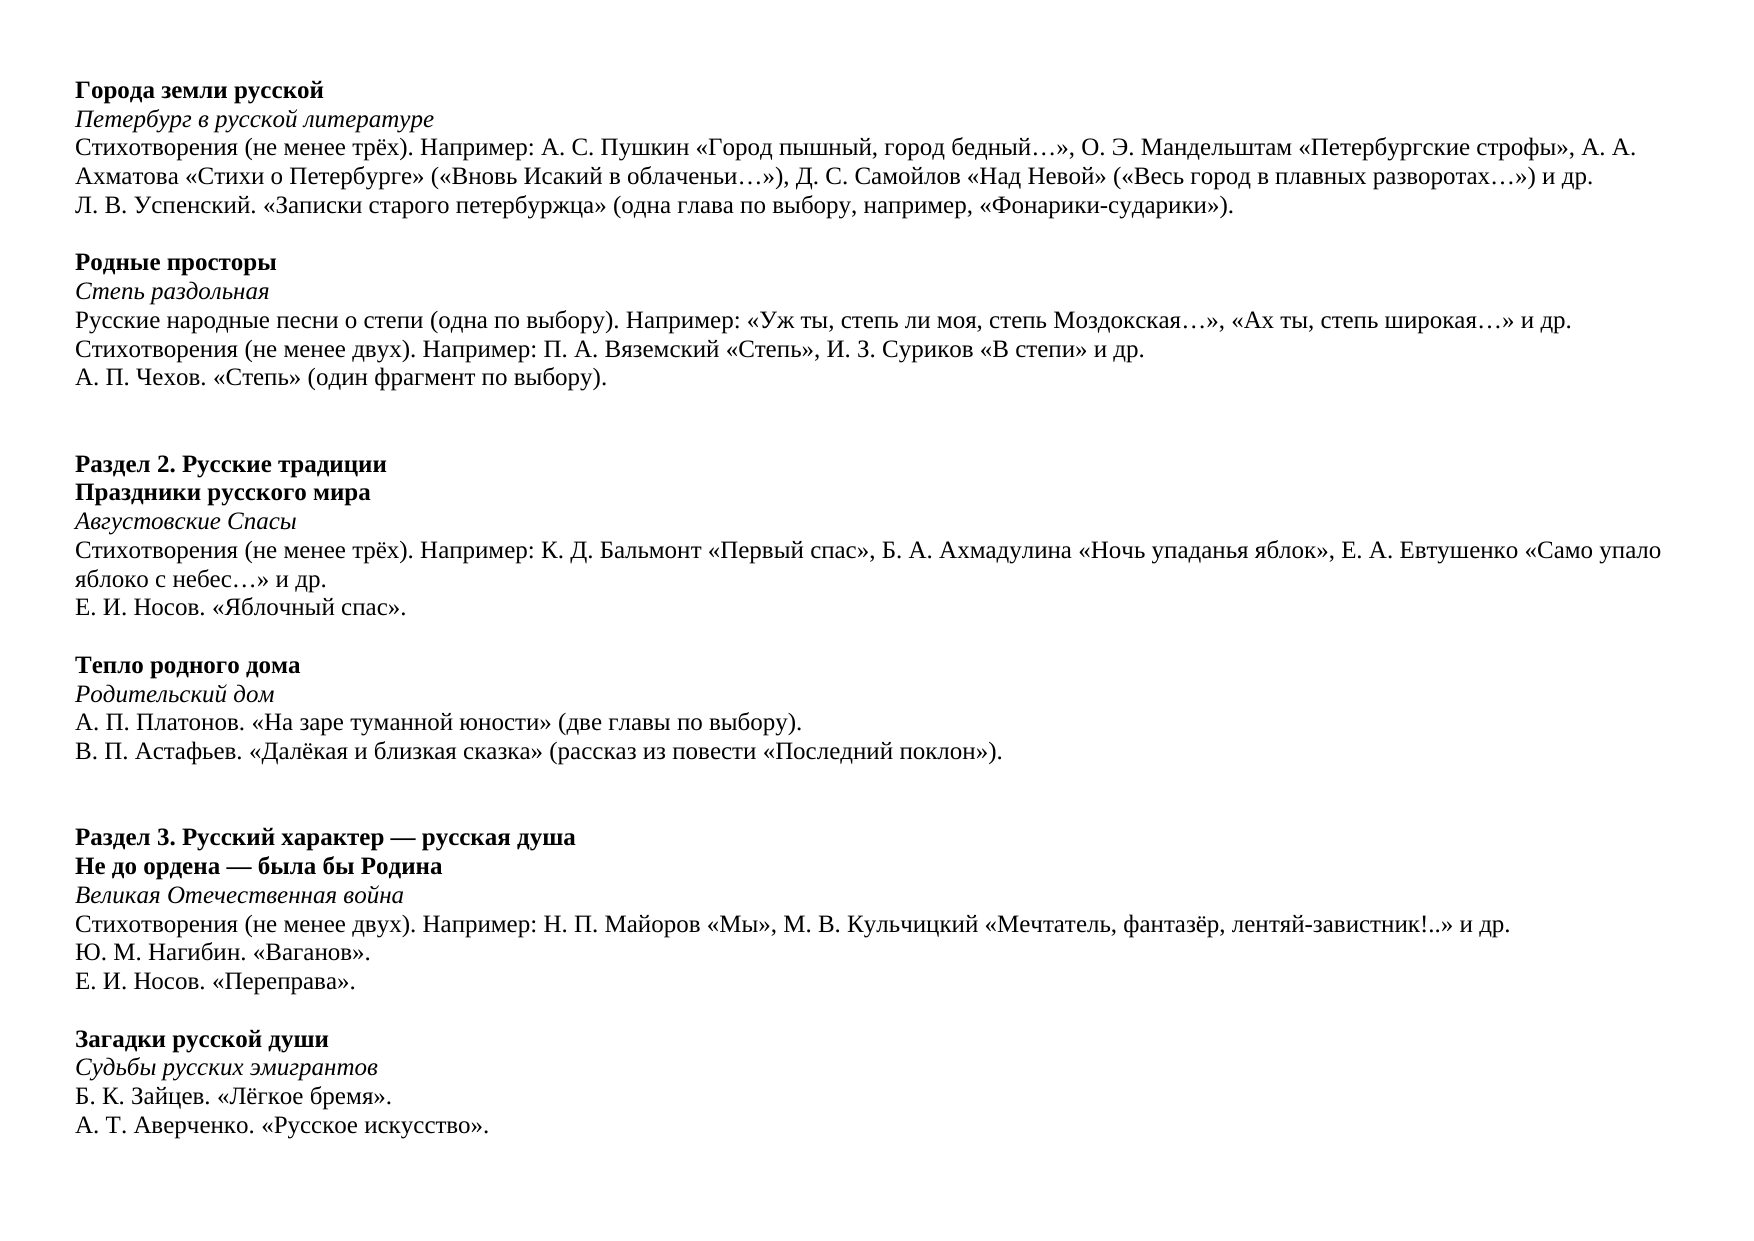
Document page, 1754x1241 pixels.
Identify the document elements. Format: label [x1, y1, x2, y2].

text [75, 75, 1679, 1167]
